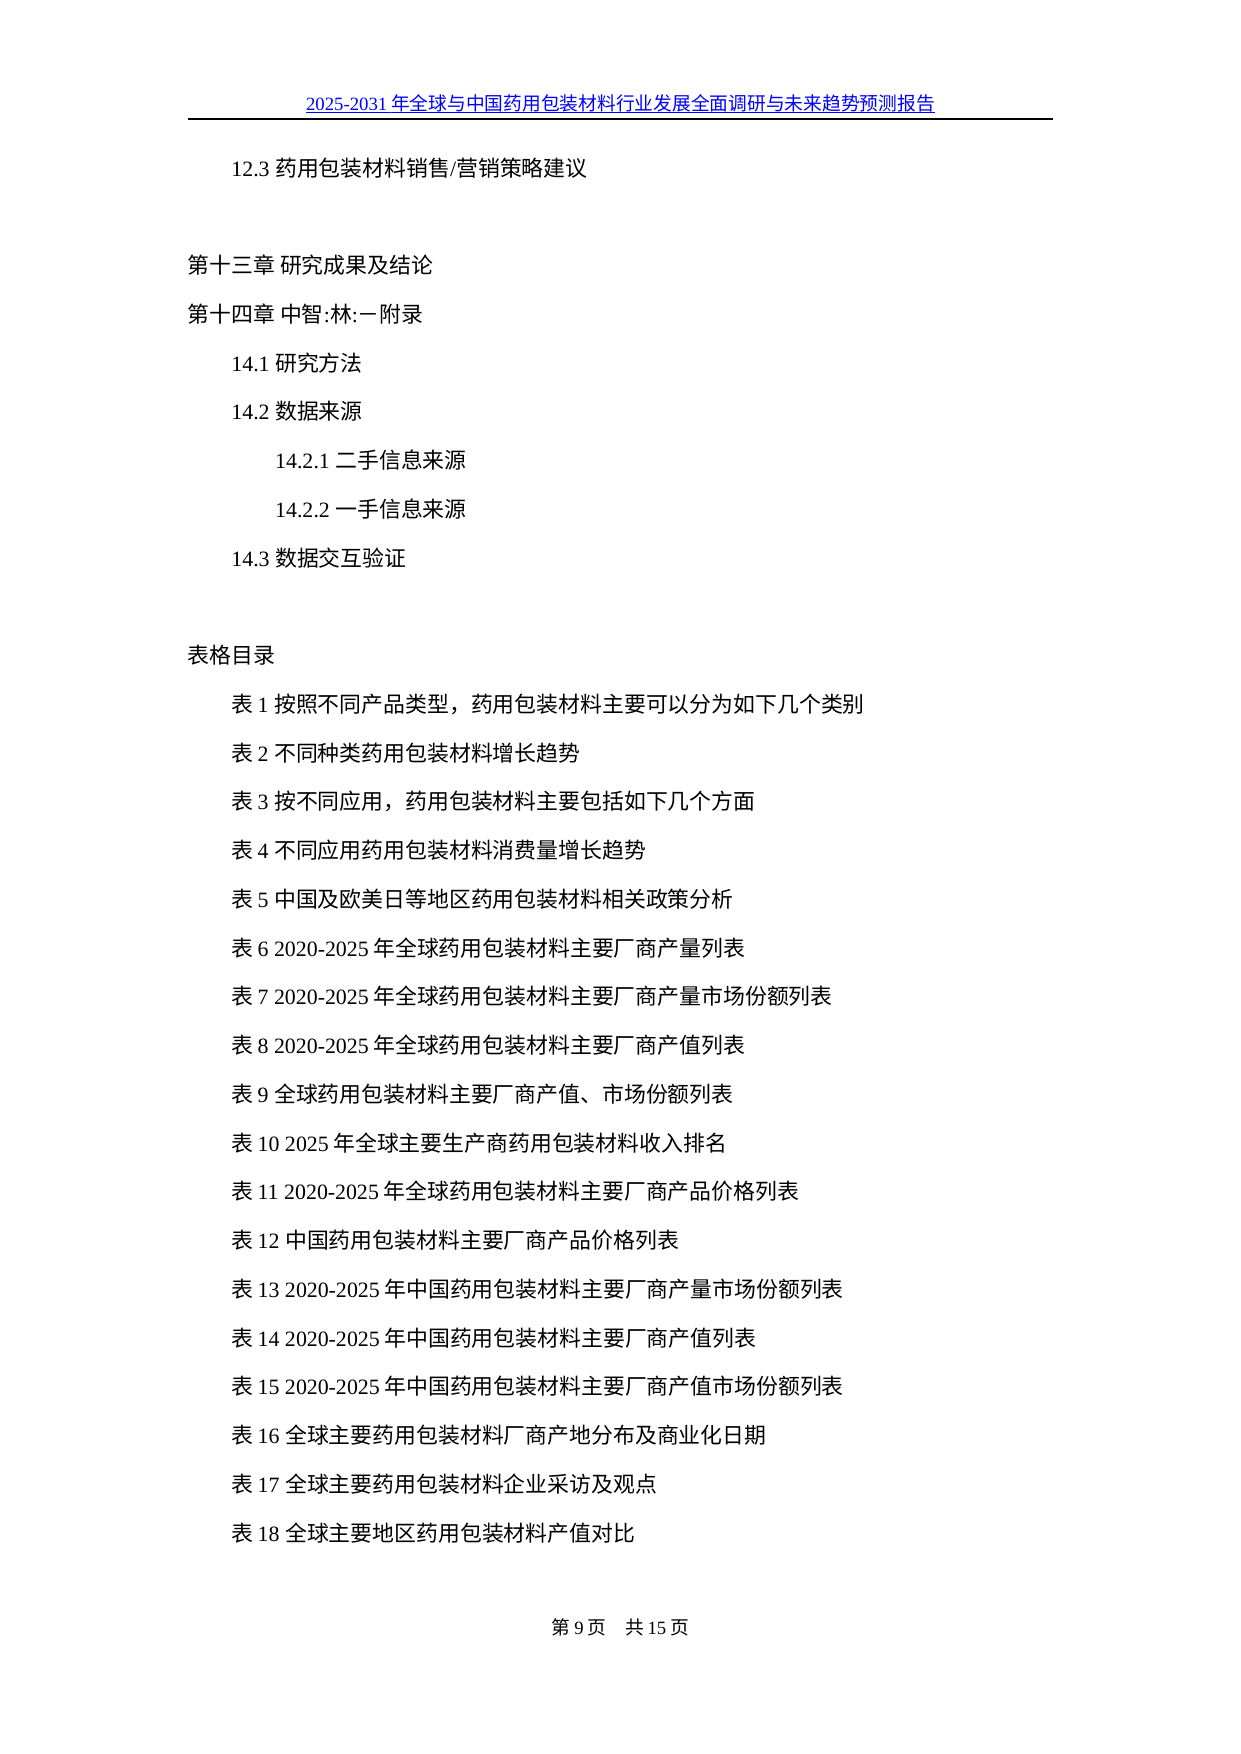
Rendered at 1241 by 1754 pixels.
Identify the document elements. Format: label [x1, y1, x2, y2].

text [187, 150, 1053, 1548]
